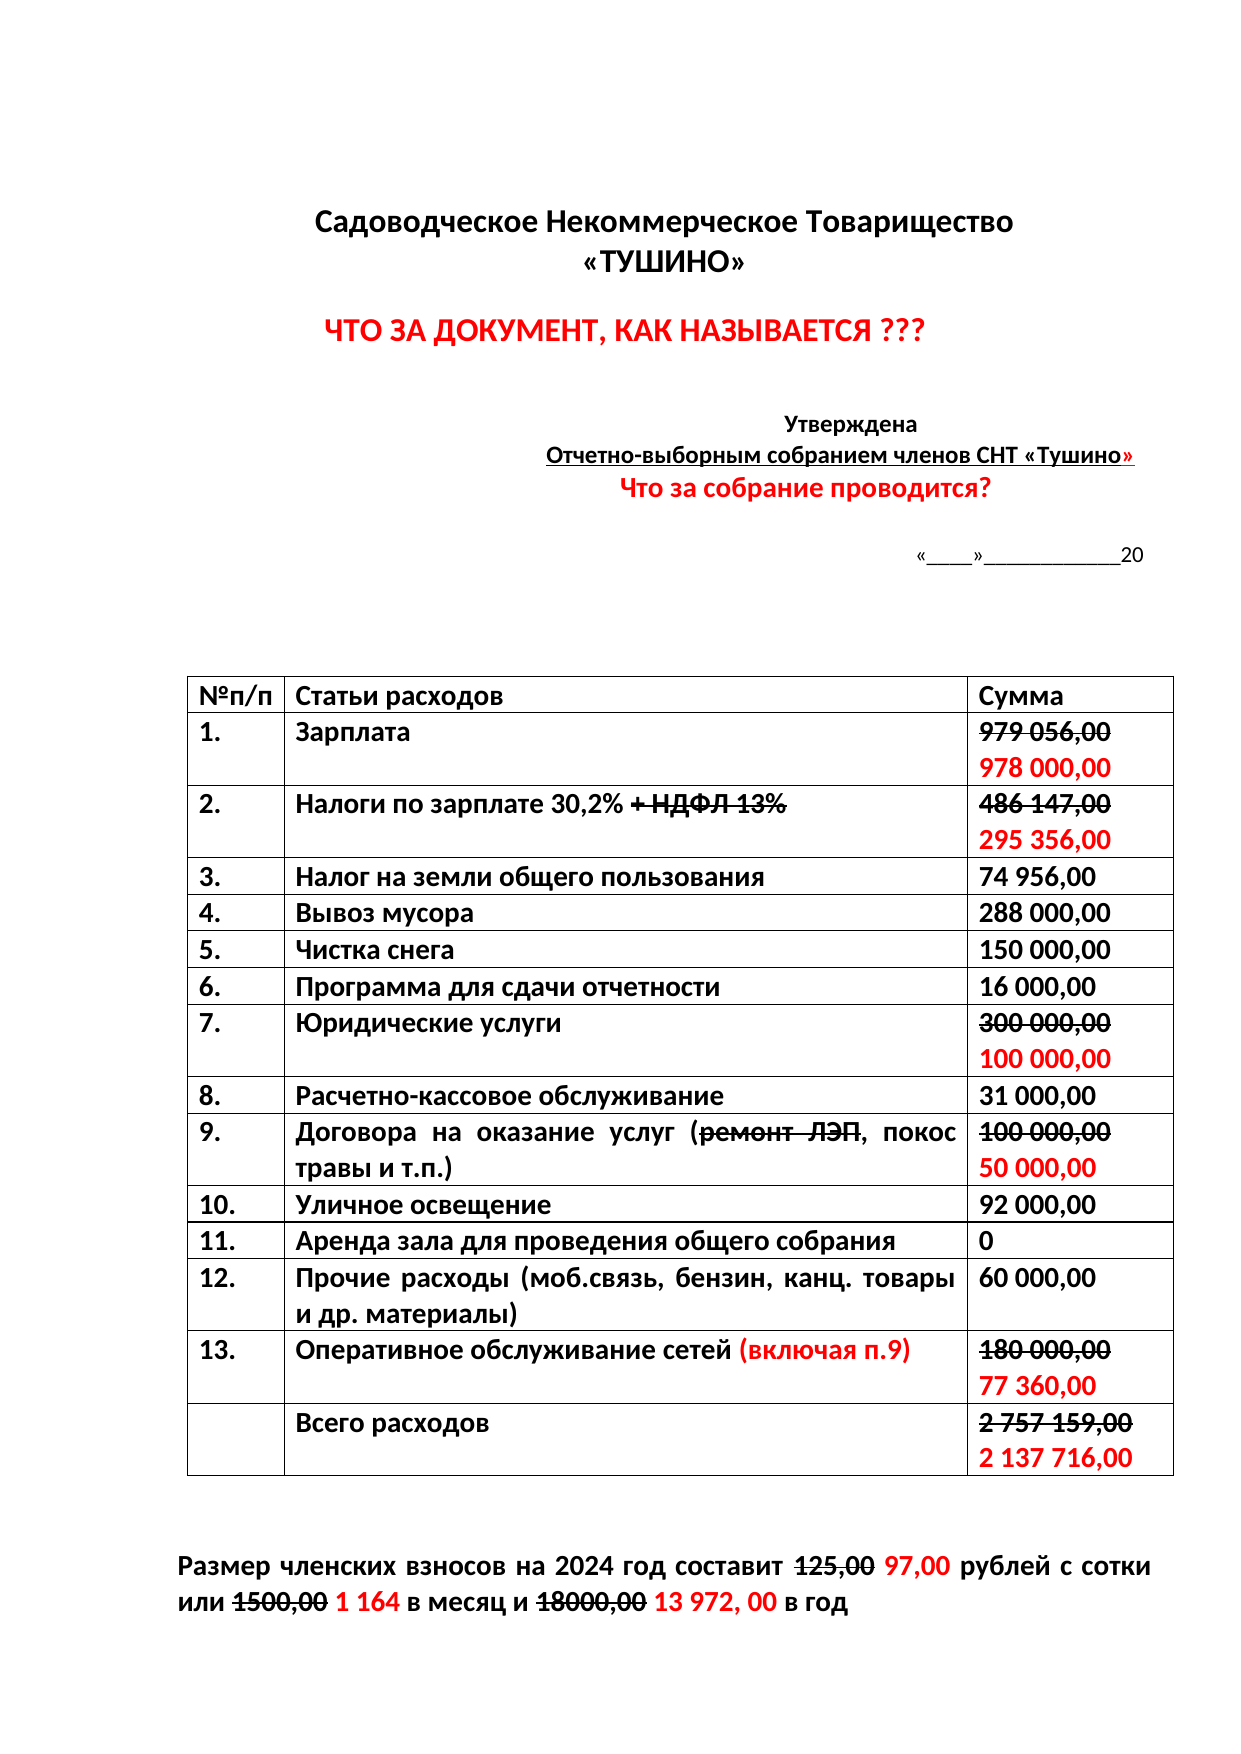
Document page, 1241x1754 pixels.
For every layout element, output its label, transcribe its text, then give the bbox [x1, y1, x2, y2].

table_cell Оперативное обслуживание сетей (включая п.9) [285, 1331, 967, 1403]
table_cell 486 147,00 295 356,00 [968, 786, 1173, 857]
text «____»____________20 [546, 541, 1152, 569]
table_cell 150 000,00 [968, 931, 1173, 967]
table_cell 180 000,00 77 360,00 [968, 1331, 1173, 1403]
table_cell Юридические услуги [285, 1005, 967, 1076]
table_cell 4. [188, 895, 284, 930]
table_cell Договора на оказание услуг (ремонт ЛЭП, покос травы и т.п.) [285, 1114, 967, 1185]
text Что за собрание проводится? [546, 469, 1152, 541]
table_cell 300 000,00 100 000,00 [968, 1005, 1173, 1076]
table_cell Налоги по зарплате 30,2% + НДФЛ 13% [285, 786, 967, 857]
table_cell 9. [188, 1114, 284, 1185]
text ЧТО ЗА ДОКУМЕНТ, КАК НАЗЫВАЕТСЯ ??? Утверждена [251, 309, 1152, 439]
table_cell 12. [188, 1259, 284, 1330]
table_cell 288 000,00 [968, 895, 1173, 930]
text Садоводческое Некоммерческое Товарищество [177, 199, 1152, 240]
table_header №п/п [188, 677, 284, 712]
table_cell 3. [188, 858, 284, 893]
table_cell 2 757 159,00 2 137 716,00 [968, 1404, 1173, 1475]
table_cell Расчетно-кассовое обслуживание [285, 1077, 967, 1112]
table_cell 13. [188, 1331, 284, 1403]
text Отчетно-выборным собранием членов СНТ «Тушино» [546, 439, 1152, 469]
table_cell 92 000,00 [968, 1186, 1173, 1221]
table_cell Зарплата [285, 713, 967, 784]
table_cell 31 000,00 [968, 1077, 1173, 1112]
table_cell Прочие расходы (моб.связь, бензин, канц. товары и др. материалы) [285, 1259, 967, 1330]
table_cell 100 000,00 50 000,00 [968, 1114, 1173, 1185]
text «ТУШИНО» [177, 240, 1152, 281]
table_cell 11. [188, 1223, 284, 1258]
table_cell Аренда зала для проведения общего собрания [285, 1223, 967, 1258]
table_cell 6. [188, 968, 284, 1003]
table_cell Уличное освещение [285, 1186, 967, 1221]
table_header Статьи расходов [285, 677, 967, 712]
table_cell 2. [188, 786, 284, 857]
text Размер членских взносов на 2024 год составит 125,00 97,00 рублей с сотки или 1500,00 1 164 в месяц и 18000,00 13 972, 00 в год [177, 1547, 1152, 1618]
table_cell 74 956,00 [968, 858, 1173, 893]
table_cell 7. [188, 1005, 284, 1076]
table_cell Всего расходов [285, 1404, 967, 1475]
table_cell 8. [188, 1077, 284, 1112]
table_cell 0 [968, 1223, 1173, 1258]
table_cell 10. [188, 1186, 284, 1221]
table_cell 979 056,00 978 000,00 [968, 713, 1173, 784]
table_header Сумма [968, 677, 1173, 712]
table_cell Налог на земли общего пользования [285, 858, 967, 893]
table_cell 16 000,00 [968, 968, 1173, 1003]
table_cell [188, 1404, 284, 1475]
table_cell 1. [188, 713, 284, 784]
table_cell Чистка снега [285, 931, 967, 967]
table_cell Вывоз мусора [285, 895, 967, 930]
table_cell Программа для сдачи отчетности [285, 968, 967, 1003]
table_cell 60 000,00 [968, 1259, 1173, 1330]
table_cell 5. [188, 931, 284, 967]
